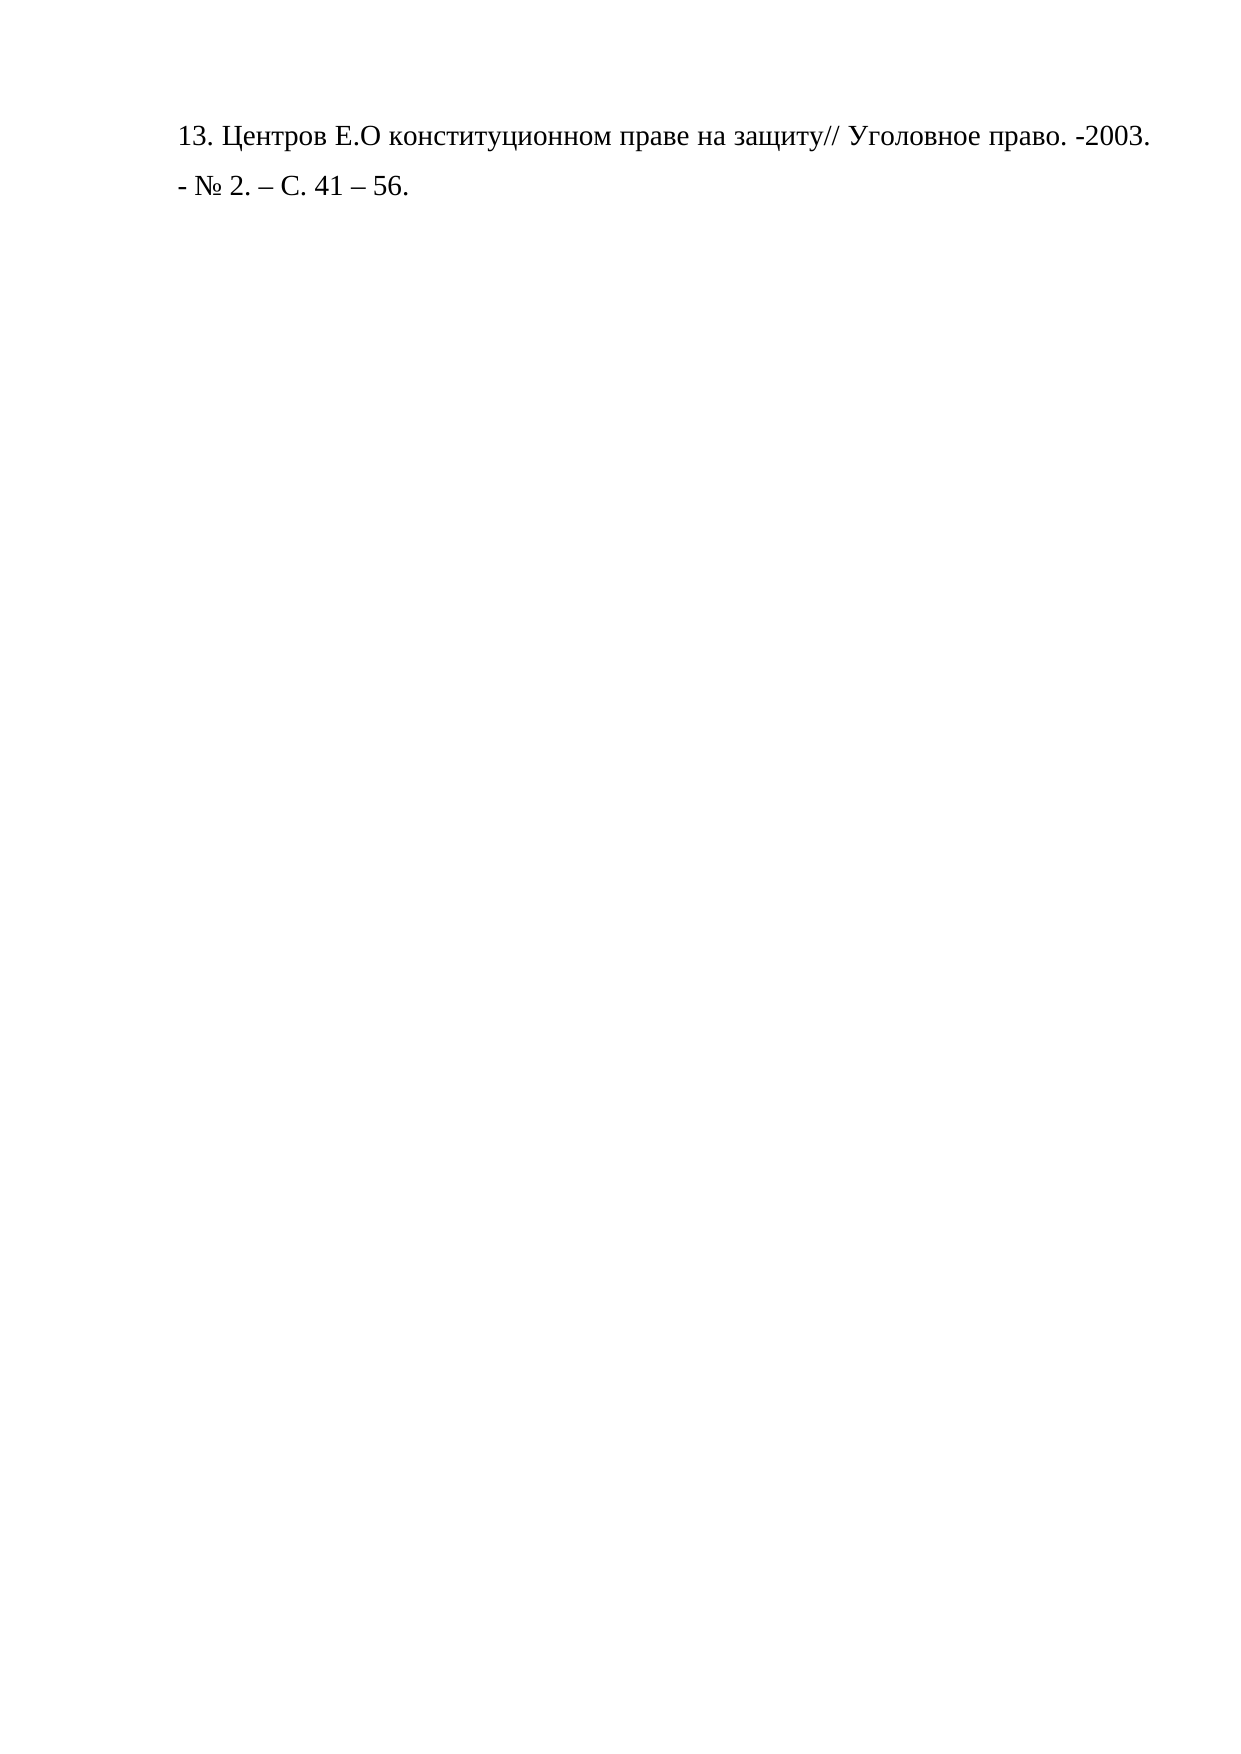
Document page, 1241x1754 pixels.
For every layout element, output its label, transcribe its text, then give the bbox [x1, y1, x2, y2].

list Центров Е.О конституционном праве на защиту// Уголовное право. -2003. - № 2. – С. 41 – 56. [177, 118, 1152, 202]
